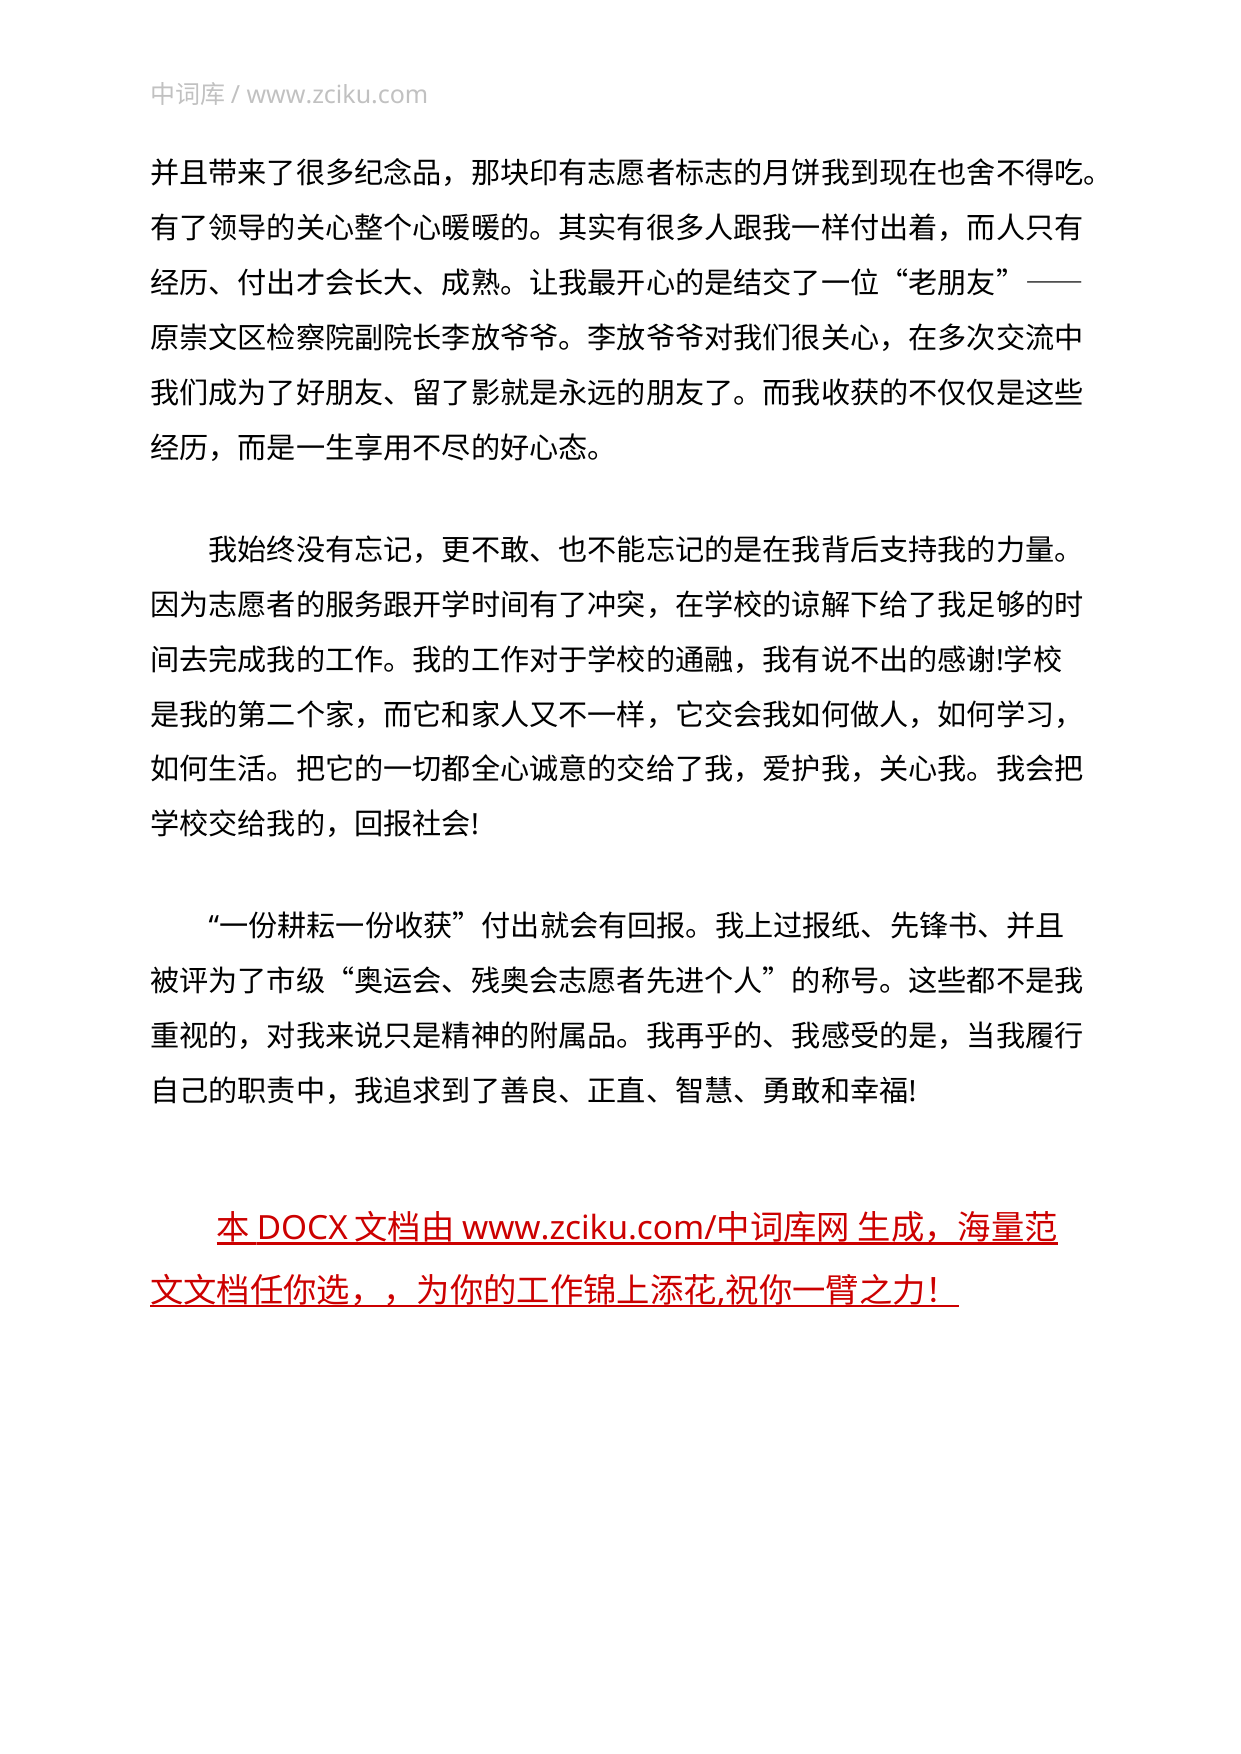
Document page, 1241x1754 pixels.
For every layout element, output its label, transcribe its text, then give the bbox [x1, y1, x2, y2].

text “一份耕耘一份收获”付出就会有回报。我上过报纸、先锋书、并且被评为了市级“奥运会、残奥会志愿者先进个人”的称号。这些都不是我重视的，对我来说只是精神的附属品。我再乎的、我感受的是，当我履行自己的职责中，我追求到了善良、正直、智慧、勇敢和幸福! [150, 903, 1090, 1110]
text 本DOCX文档由 www.zciku.com/中词库网 生成，海量范文文档任你选，，为你的工作锦上添花,祝你一臂之力！ [150, 1201, 1090, 1312]
text 我始终没有忘记，更不敢、也不能忘记的是在我背后支持我的力量。因为志愿者的服务跟开学时间有了冲突，在学校的谅解下给了我足够的时间去完成我的工作。我的工作对于学校的通融，我有说不出的感谢!学校是我的第二个家，而它和家人又不一样，它交会我如何做人，如何学习，如何生活。把它的一切都全心诚意的交给了我，爱护我，关心我。我会把学校交给我的，回报社会! [150, 526, 1090, 843]
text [150, 150, 1090, 467]
